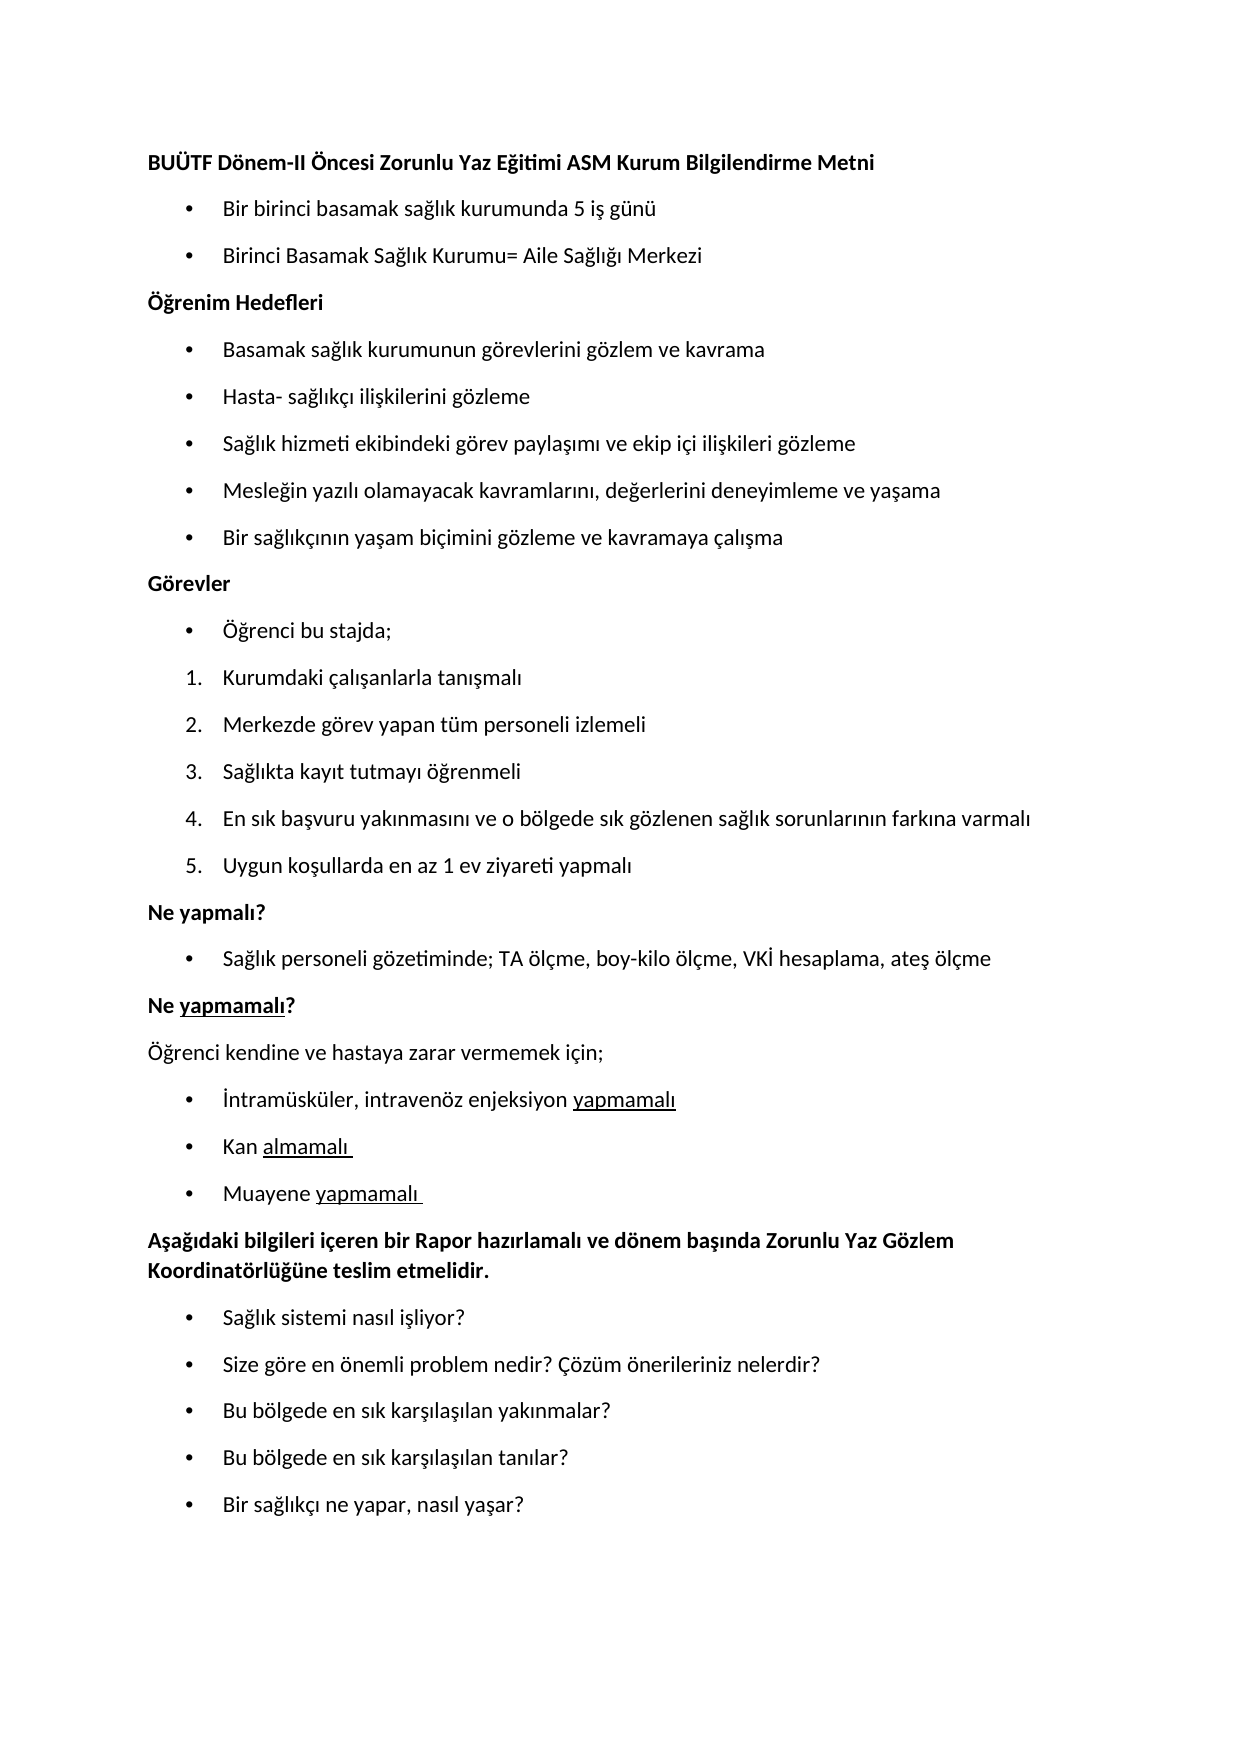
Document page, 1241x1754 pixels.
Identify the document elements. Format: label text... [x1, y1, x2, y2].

list Birinci Basamak Sağlık Kurumu= Aile Sağlığı Merkezi [185, 241, 1093, 269]
list Merkezde görev yapan tüm personeli izlemeli [185, 710, 1093, 738]
list Bu bölgede en sık karşılaşılan tanılar? [185, 1443, 1093, 1471]
list Uygun koşullarda en az 1 ev ziyareti yapmalı [185, 851, 1093, 879]
text BUÜTF Dönem-II Öncesi Zorunlu Yaz Eğitimi ASM Kurum Bilgilendirme Metni [148, 148, 1093, 176]
list Bu bölgede en sık karşılaşılan yakınmalar? [185, 1397, 1093, 1424]
list Bir sağlıkçının yaşam biçimini gözleme ve kavramaya çalışma [185, 523, 1093, 551]
text Görevler [148, 569, 1093, 597]
list Size göre en önemli problem nedir? Çözüm önerileriniz nelerdir? [185, 1350, 1093, 1378]
list Öğrenci bu stajda; [185, 616, 1093, 644]
list Mesleğin yazılı olamayacak kavramlarını, değerlerini deneyimleme ve yaşama [185, 476, 1093, 504]
list Sağlık personeli gözetiminde; TA ölçme, boy-kilo ölçme, VKİ hesaplama, ateş ölçme [185, 944, 1093, 972]
list Hasta- sağlıkçı ilişkilerini gözleme [185, 382, 1093, 410]
text Öğrenim Hedefleri [148, 288, 1093, 316]
text Aşağıdaki bilgileri içeren bir Rapor hazırlamalı ve dönem başında Zorunlu Yaz Gözlem Koordinatörlüğüne teslim etmelidir. [148, 1226, 1093, 1284]
list Kan almamalı [185, 1132, 1093, 1160]
list Basamak sağlık kurumunun görevlerini gözlem ve kavrama [185, 335, 1093, 363]
list Kurumdaki çalışanlarla tanışmalı [185, 663, 1093, 691]
list İntramüsküler, intravenöz enjeksiyon yapmamalı [185, 1085, 1093, 1113]
list En sık başvuru yakınmasını ve o bölgede sık gözlenen sağlık sorunlarının farkına varmalı [185, 804, 1093, 832]
text Öğrenci kendine ve hastaya zarar vermemek için; [148, 1038, 1093, 1066]
text Ne yapmalı? [148, 898, 1093, 926]
list Bir birinci basamak sağlık kurumunda 5 iş günü [185, 194, 1093, 222]
list Bir sağlıkçı ne yapar, nasıl yaşar? [185, 1490, 1093, 1518]
list Sağlık sistemi nasıl işliyor? [185, 1303, 1093, 1331]
list Sağlıkta kayıt tutmayı öğrenmeli [185, 757, 1093, 785]
list Sağlık hizmeti ekibindeki görev paylaşımı ve ekip içi ilişkileri gözleme [185, 429, 1093, 457]
text Ne yapmamalı? [148, 991, 1093, 1019]
list Muayene yapmamalı [185, 1179, 1093, 1207]
